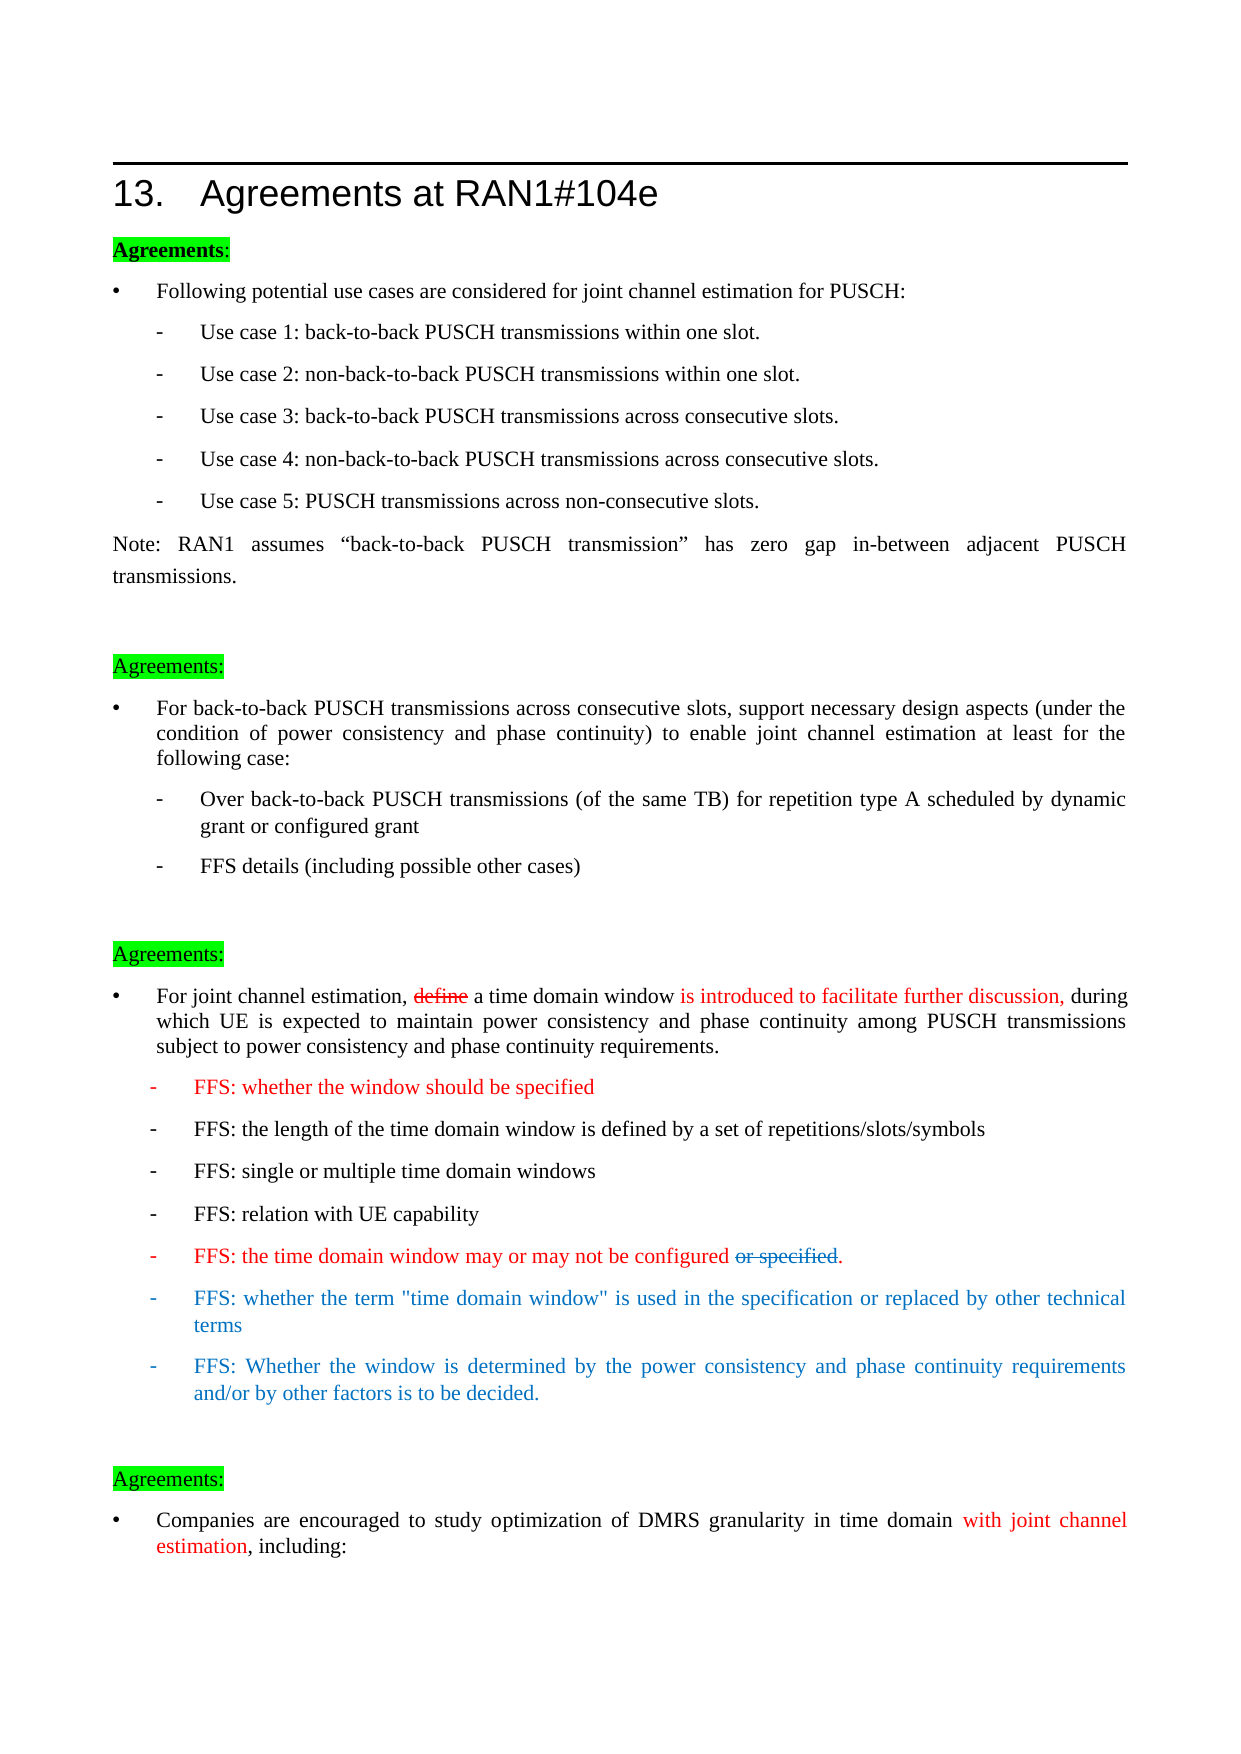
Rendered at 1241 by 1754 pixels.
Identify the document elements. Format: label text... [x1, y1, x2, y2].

list Use case 4: non-back-to-back PUSCH transmissions across consecutive slots. [156, 443, 1128, 473]
text Agreements: [112, 938, 1128, 970]
list Over back-to-back PUSCH transmissions (of the same TB) for repetition type A scheduled by dynamic grant or configured grant [156, 783, 1128, 838]
text Note: RAN1 assumes “back-to-back PUSCH transmission” has zero gap in-between adjacent PUSCH transmissions. [112, 527, 1128, 592]
list Use case 1: back-to-back PUSCH transmissions within one slot. [156, 316, 1128, 346]
list Agreements at RAN1#104e [112, 163, 1128, 214]
list FFS: whether the window should be specified [150, 1071, 1128, 1101]
list For joint channel estimation, define a time domain window is introduced to facilitate further discussion, during which UE is expected to maintain power consistency and phase continuity among PUSCH transmissions subject to power consistency and phase continuity requirements. [112, 983, 1128, 1058]
list Use case 5: PUSCH transmissions across non-consecutive slots. [156, 485, 1128, 515]
text Agreements: [112, 233, 1128, 266]
list Use case 2: non-back-to-back PUSCH transmissions within one slot. [156, 358, 1128, 388]
list FFS: single or multiple time domain windows [150, 1156, 1128, 1185]
list FFS: relation with UE capability [150, 1198, 1128, 1228]
list Companies are encouraged to study optimization of DMRS granularity in time domain with joint channel estimation, including: [112, 1507, 1128, 1558]
text Agreements: [112, 1462, 1128, 1495]
list FFS: whether the term "time domain window" is used in the specification or replaced by other technical terms [150, 1282, 1128, 1337]
list Following potential use cases are considered for joint channel estimation for PUSCH: [112, 278, 1128, 303]
list Use case 3: back-to-back PUSCH transmissions across consecutive slots. [156, 401, 1128, 430]
text Agreements: [112, 650, 1128, 682]
list FFS: the time domain window may or may not be configured or specified. [150, 1240, 1128, 1270]
list FFS: Whether the window is determined by the power consistency and phase continuity requirements and/or by other factors is to be decided. [150, 1350, 1128, 1405]
list FFS details (including possible other cases) [156, 851, 1128, 880]
list FFS: the length of the time domain window is defined by a set of repetitions/slots/symbols [150, 1113, 1128, 1143]
list For back-to-back PUSCH transmissions across consecutive slots, support necessary design aspects (under the condition of power consistency and phase continuity) to enable joint channel estimation at least for the following case: [112, 695, 1128, 771]
